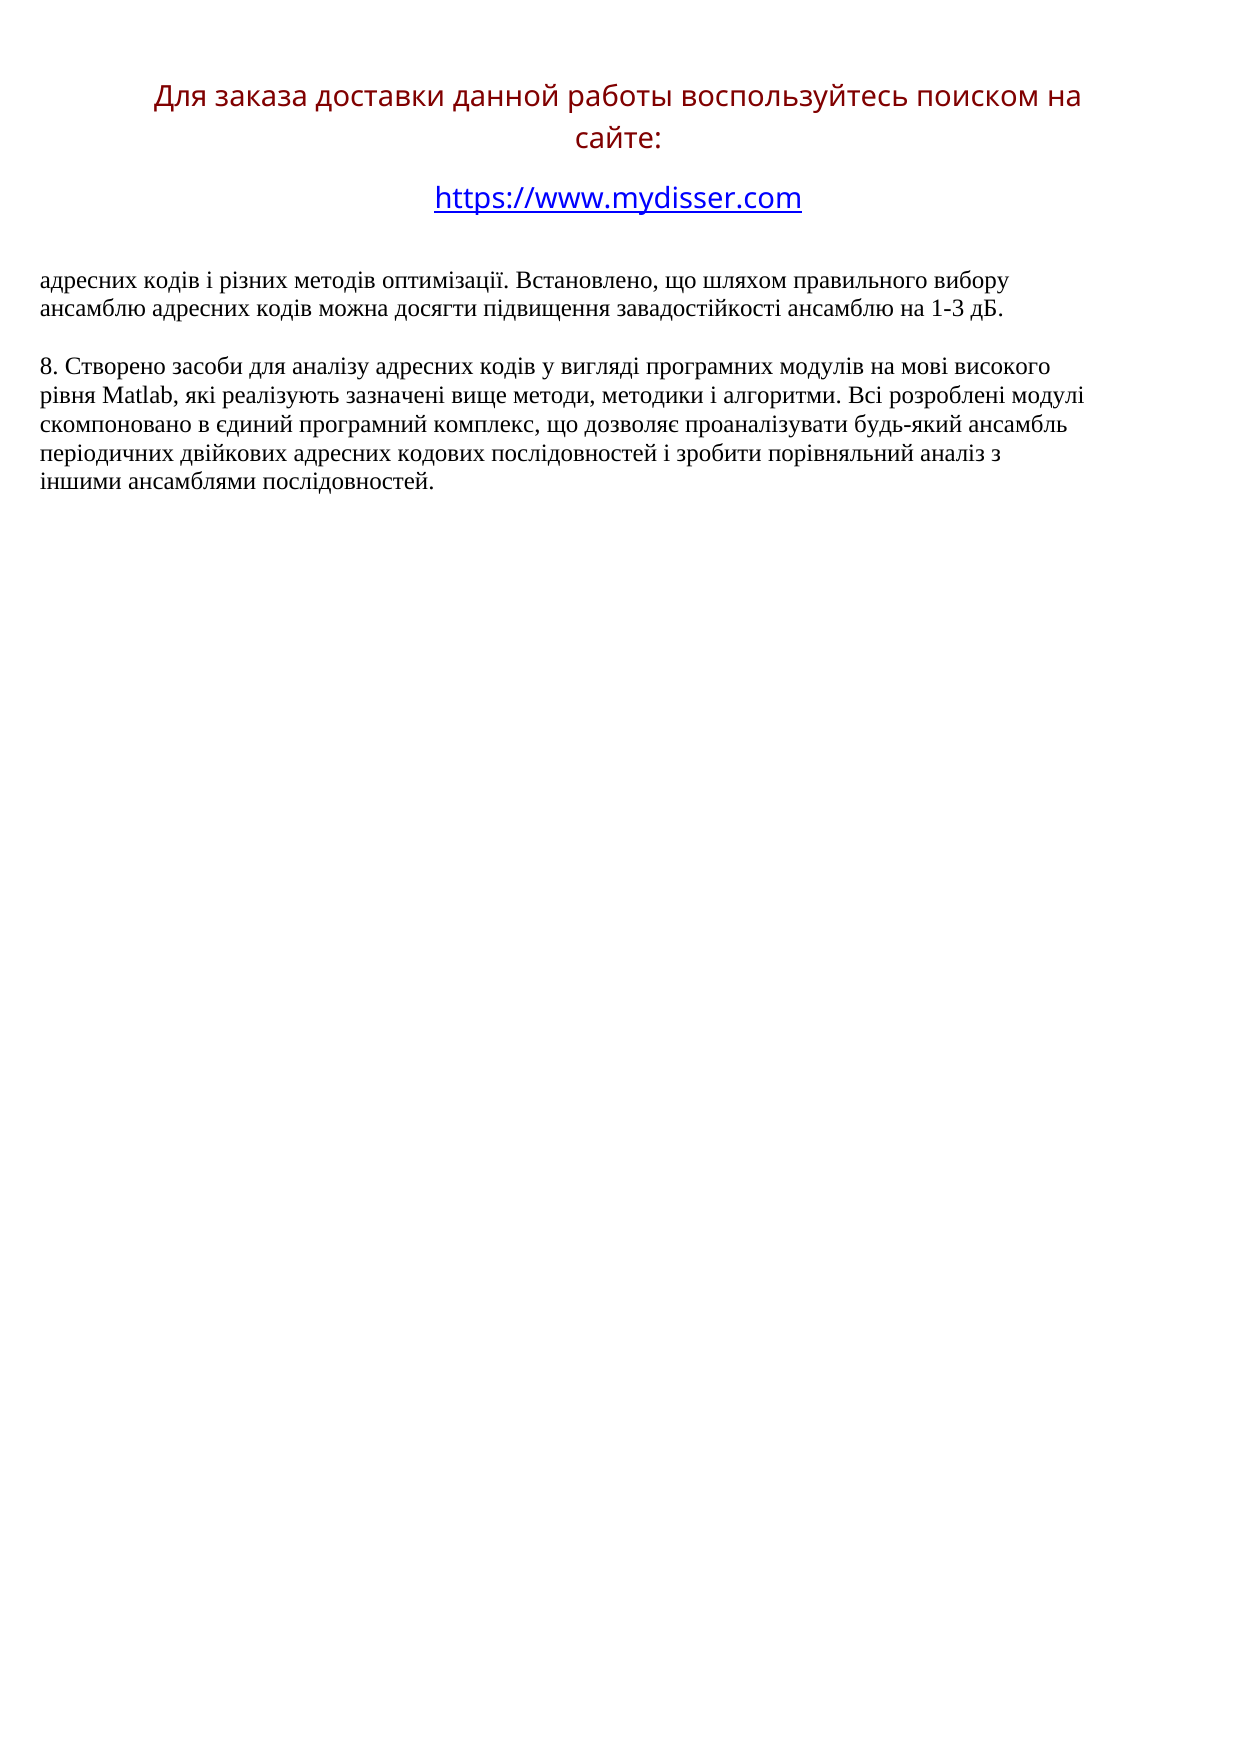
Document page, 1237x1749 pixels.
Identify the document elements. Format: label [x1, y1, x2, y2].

table_cell [40, 236, 1086, 495]
